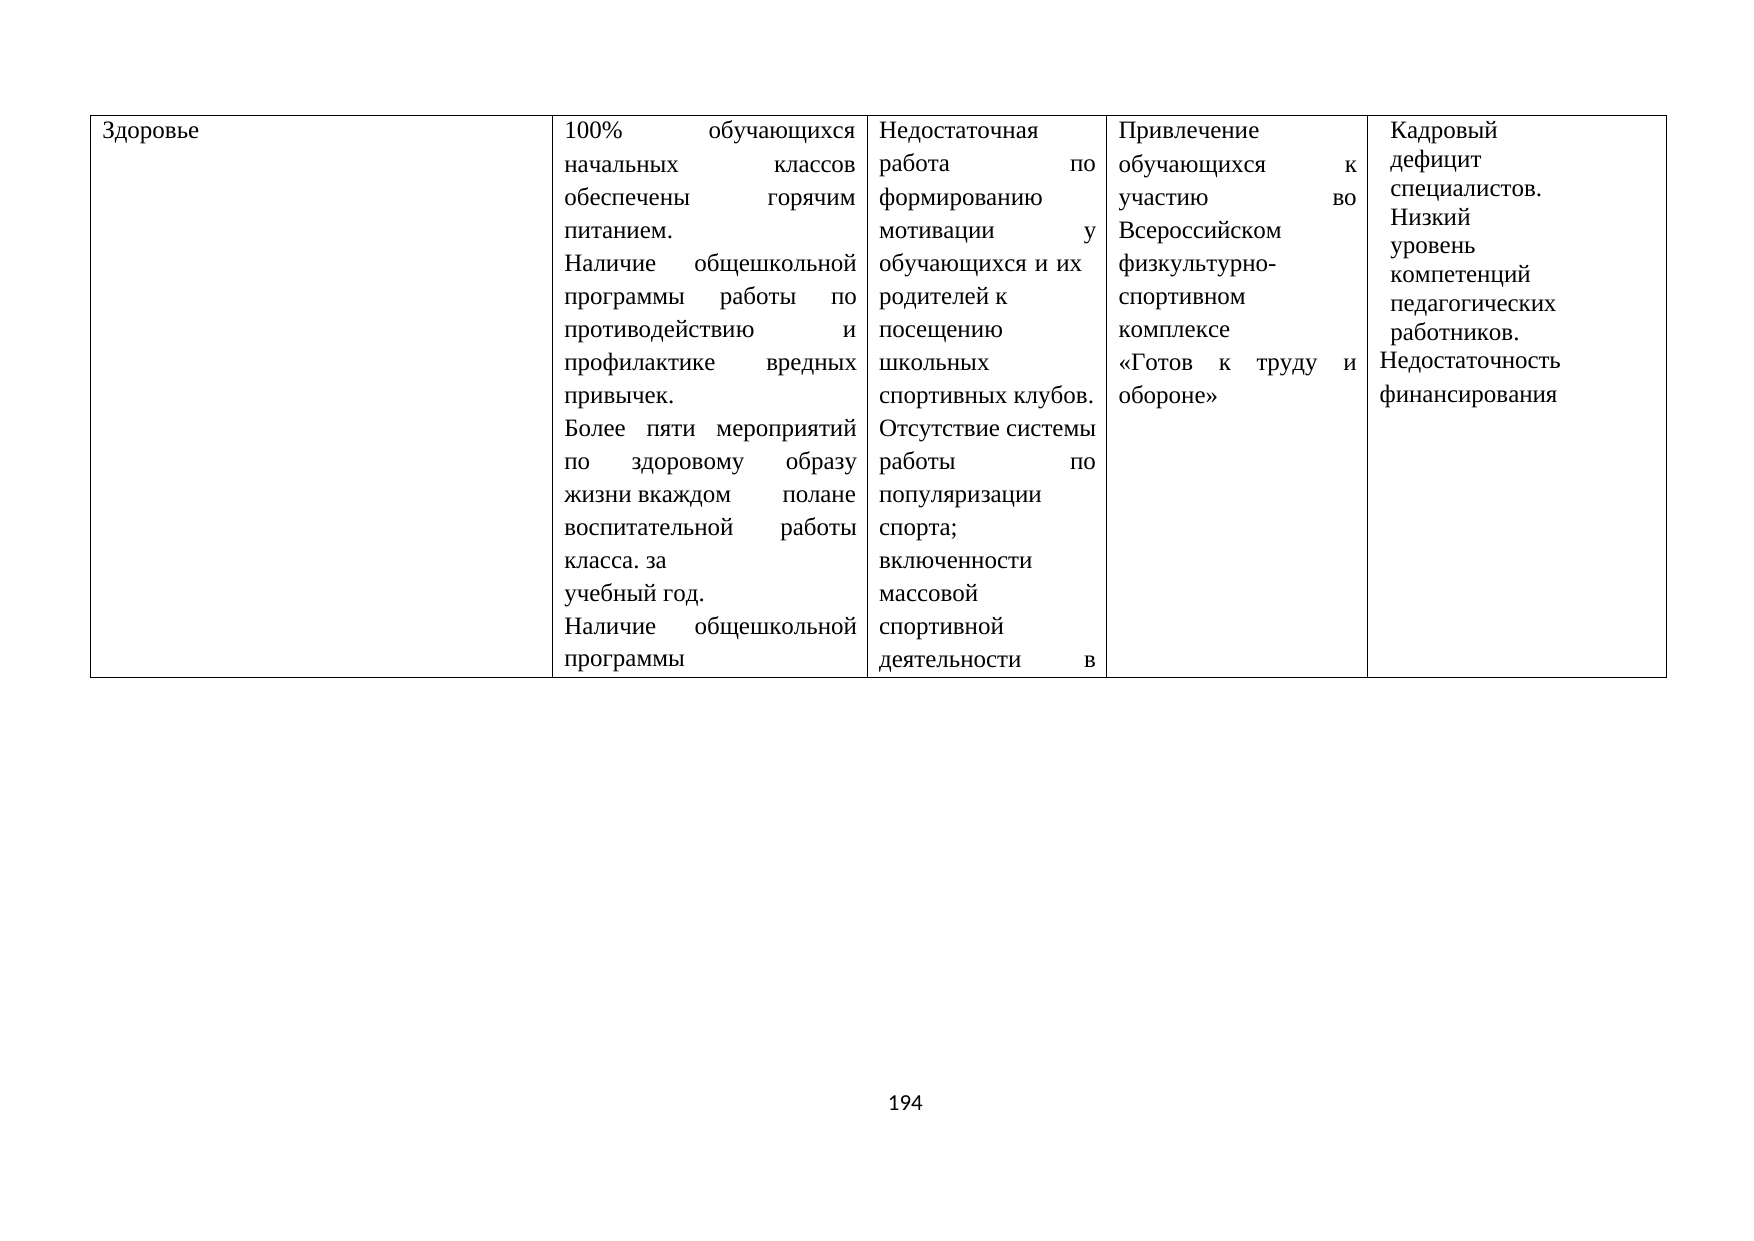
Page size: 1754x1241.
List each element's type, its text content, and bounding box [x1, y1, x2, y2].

table_cell 100% обучающихся начальных классов обеспечены горячим питанием. Наличие общешкольной программы работы по противодействию и профилактике вредных привычек. Более пяти мероприятий по здоровому образу жизни вкаждом полане воспитательной работы класса. за учебный год. Наличие общешкольной программы [553, 116, 867, 677]
table_cell Недостаточная работа по формированию мотивации у обучающихся и их родителей к посещению школьных спортивных клубов. Отсутствие системы работы по популяризации спорта; включенности массовой спортивной деятельности в [868, 116, 1106, 677]
table_cell Кадровый дефицит специалистов. Низкий уровень компетенций педагогических работников. Недостаточность финансирования [1368, 116, 1666, 677]
table_cell Привлечение обучающихся к участию во Всероссийском физкультурно- спортивном комплексе «Готов к труду и обороне» [1107, 116, 1367, 677]
table_cell Здоровье [91, 116, 552, 677]
